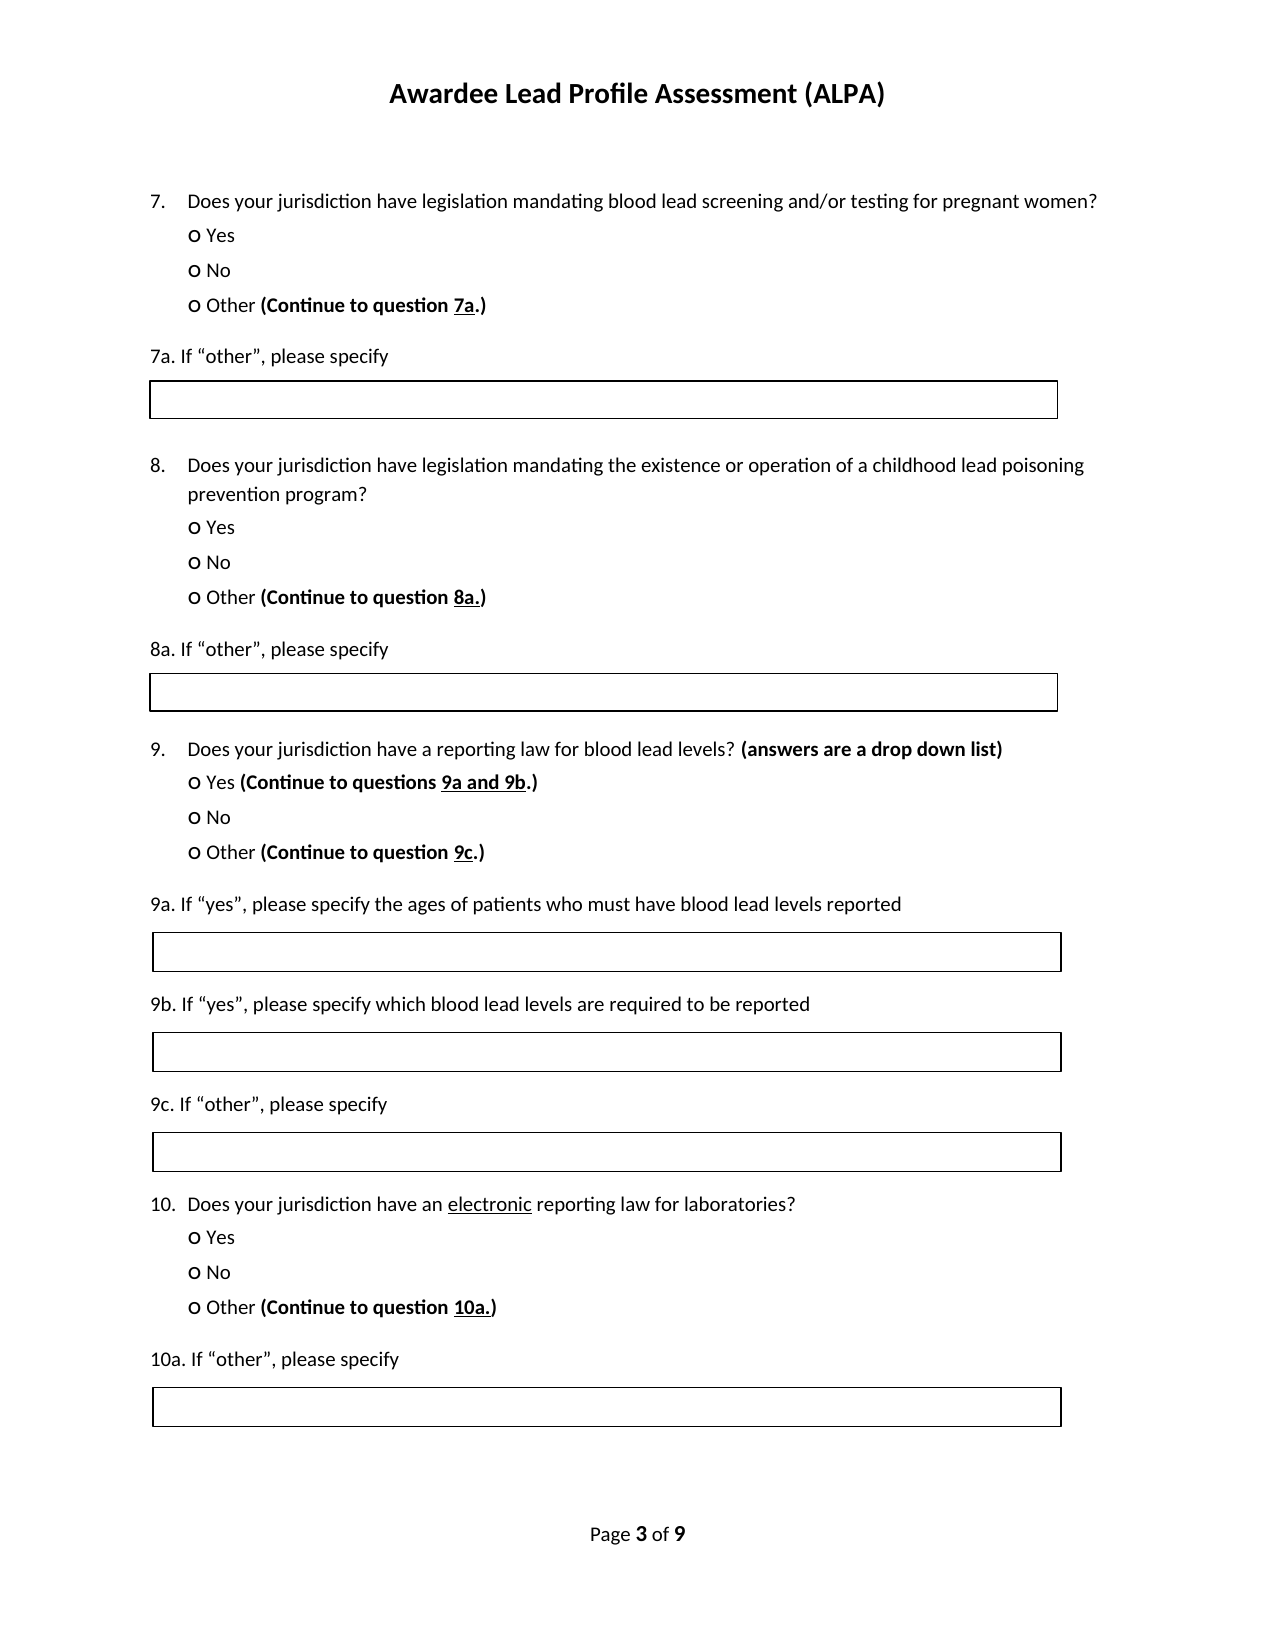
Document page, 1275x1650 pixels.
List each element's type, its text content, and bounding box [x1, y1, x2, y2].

list Does your jurisdiction have legislation mandating the existence or operation of a childhood lead poisoning prevention program? [150, 452, 1162, 507]
list ᴏ Yes [187, 218, 1162, 248]
list Does your jurisdiction have an electronic reporting law for laboratories? [150, 1191, 1162, 1217]
list ᴏ No [187, 800, 1162, 831]
list Does your jurisdiction have legislation mandating blood lead screening and/or testing for pregnant women? [150, 189, 1162, 214]
text 7a. If “other”, please specify [150, 344, 1162, 369]
text 8a. If “other”, please specify [150, 636, 1162, 662]
list ᴏ No [187, 545, 1162, 576]
list ᴏ Other (Continue to question 9c.) [187, 835, 1162, 866]
list ᴏ No [187, 253, 1162, 283]
list ᴏ Yes [187, 510, 1162, 541]
text 9a. If “yes”, please specify the ages of patients who must have blood lead levels reported [150, 891, 1162, 917]
text 9b. If “yes”, please specify which blood lead levels are required to be reported [150, 991, 1162, 1017]
list ᴏ Other (Continue to question 8a.) [187, 580, 1162, 611]
list ᴏ Other (Continue to question 10a.) [187, 1290, 1162, 1321]
list ᴏ Yes (Continue to questions 9a and 9b.) [187, 765, 1162, 796]
text 9c. If “other”, please specify [150, 1091, 1162, 1117]
text 10a. If “other”, please specify [150, 1346, 1162, 1372]
list ᴏ Yes [187, 1220, 1162, 1251]
list Does your jurisdiction have a reporting law for blood lead levels? (answers are a drop down list) [150, 736, 1162, 762]
list ᴏ Other (Continue to question 7a.) [187, 288, 1162, 318]
list ᴏ No [187, 1255, 1162, 1286]
